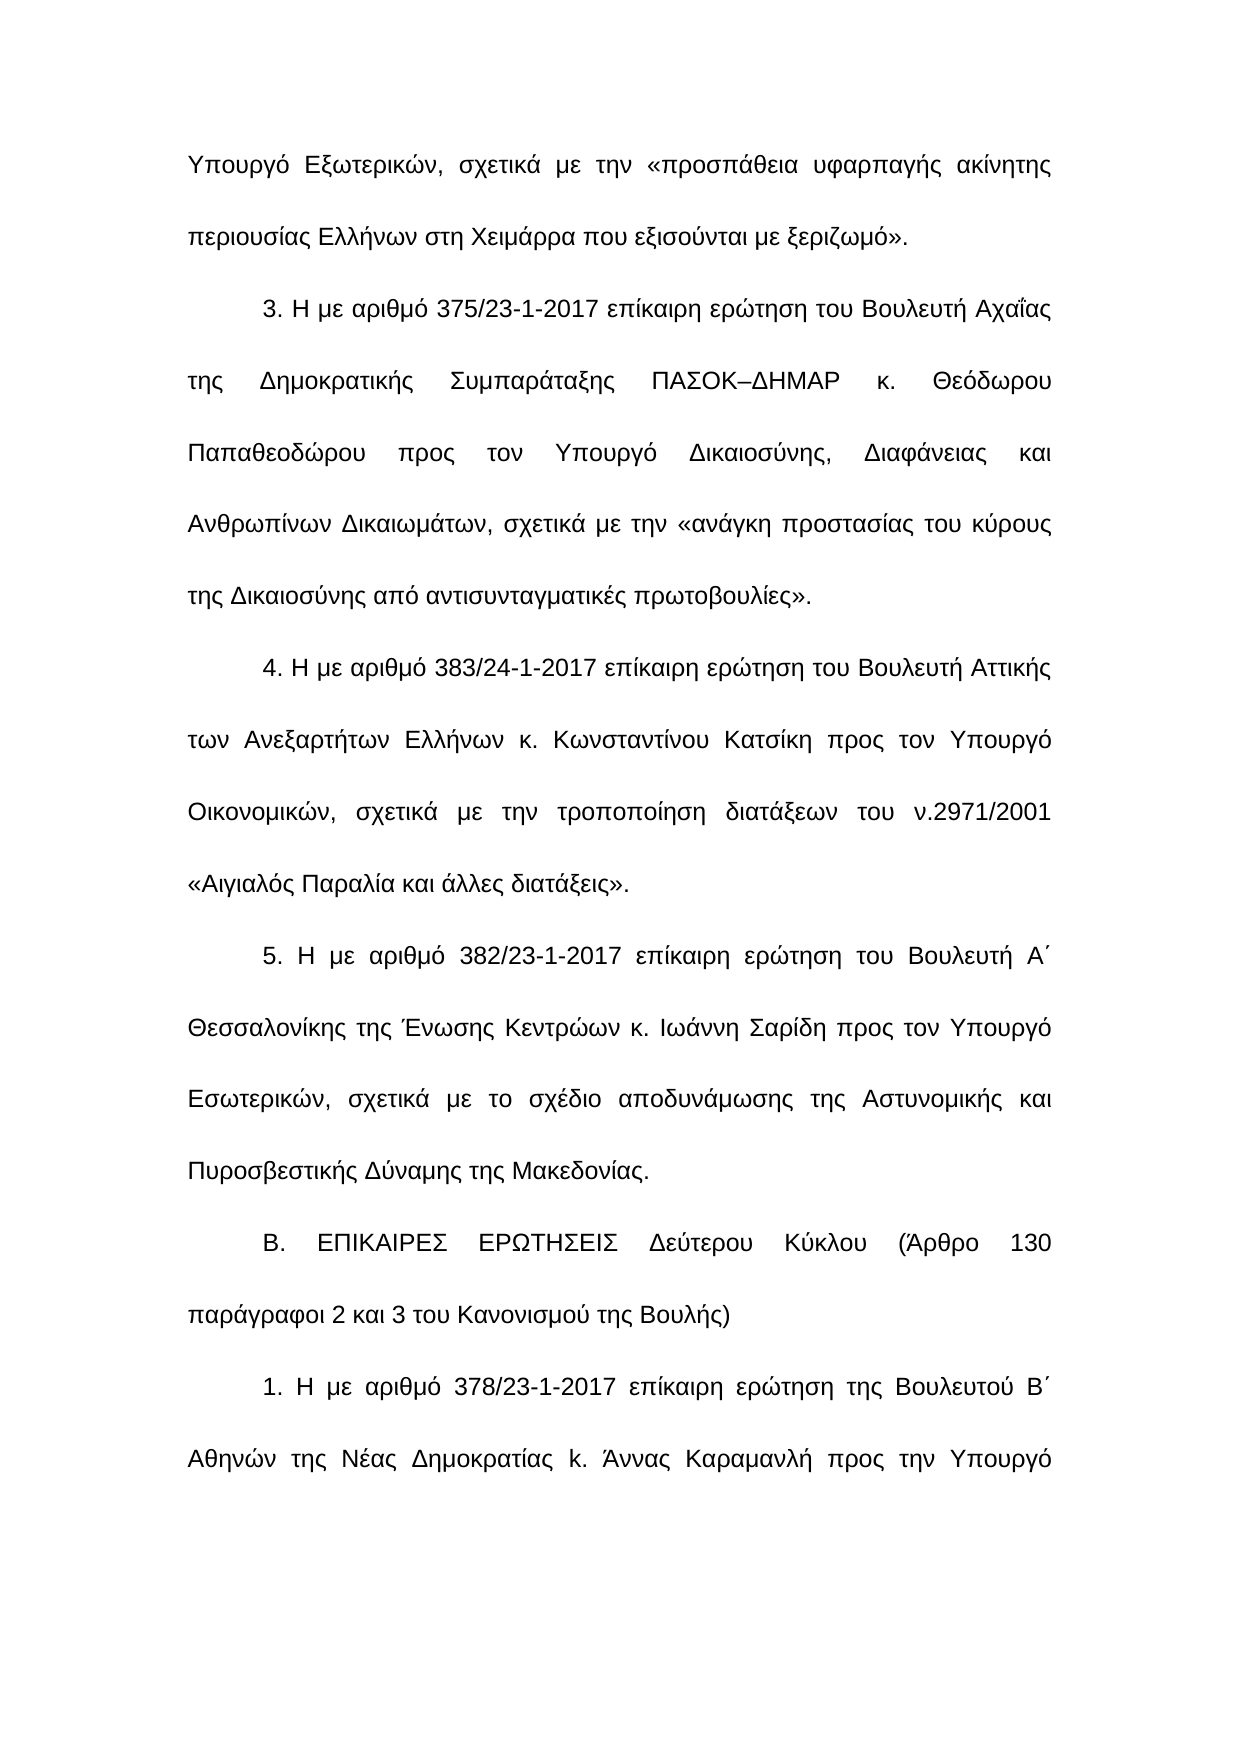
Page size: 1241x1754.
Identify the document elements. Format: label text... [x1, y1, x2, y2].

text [187, 1372, 1053, 1472]
text 3. Η με αριθμό 375/23-1-2017 επίκαιρη ερώτηση του Βουλευτή Αχαΐας της Δημοκρατικής Συμπαράταξης ΠΑΣΟΚ–ΔΗΜΑΡ κ. Θεόδωρου Παπαθεοδώρου προς τον Υπουργό Δικαιοσύνης, Διαφάνειας και Ανθρωπίνων Δικαιωμάτων, σχετικά με την «ανάγκη προστασίας του κύρους της Δικαιοσύνης από αντισυνταγματικές πρωτοβουλίες». [187, 294, 1053, 610]
text 5. Η με αριθμό 382/23-1-2017 επίκαιρη ερώτηση του Βουλευτή Α΄ Θεσσαλονίκης της Ένωσης Κεντρώων κ. Ιωάννη Σαρίδη προς τον Υπουργό Εσωτερικών, σχετικά με το σχέδιο αποδυνάμωσης της Αστυνομικής και Πυροσβεστικής Δύναμης της Μακεδονίας. [187, 941, 1053, 1185]
text Β. ΕΠΙΚΑΙΡΕΣ ΕΡΩΤΗΣΕΙΣ Δεύτερου Κύκλου (Άρθρο 130 παράγραφοι 2 και 3 του Κανονισμού της Βουλής) [187, 1228, 1053, 1329]
text 4. Η με αριθμό 383/24-1-2017 επίκαιρη ερώτηση του Βουλευτή Αττικής των Ανεξαρτήτων Ελλήνων κ. Κωνσταντίνου Κατσίκη προς τον Υπουργό Οικονομικών, σχετικά με την τροποποίηση διατάξεων του ν.2971/2001 «Αιγιαλός Παραλία και άλλες διατάξεις». [187, 653, 1053, 897]
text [187, 150, 1053, 251]
